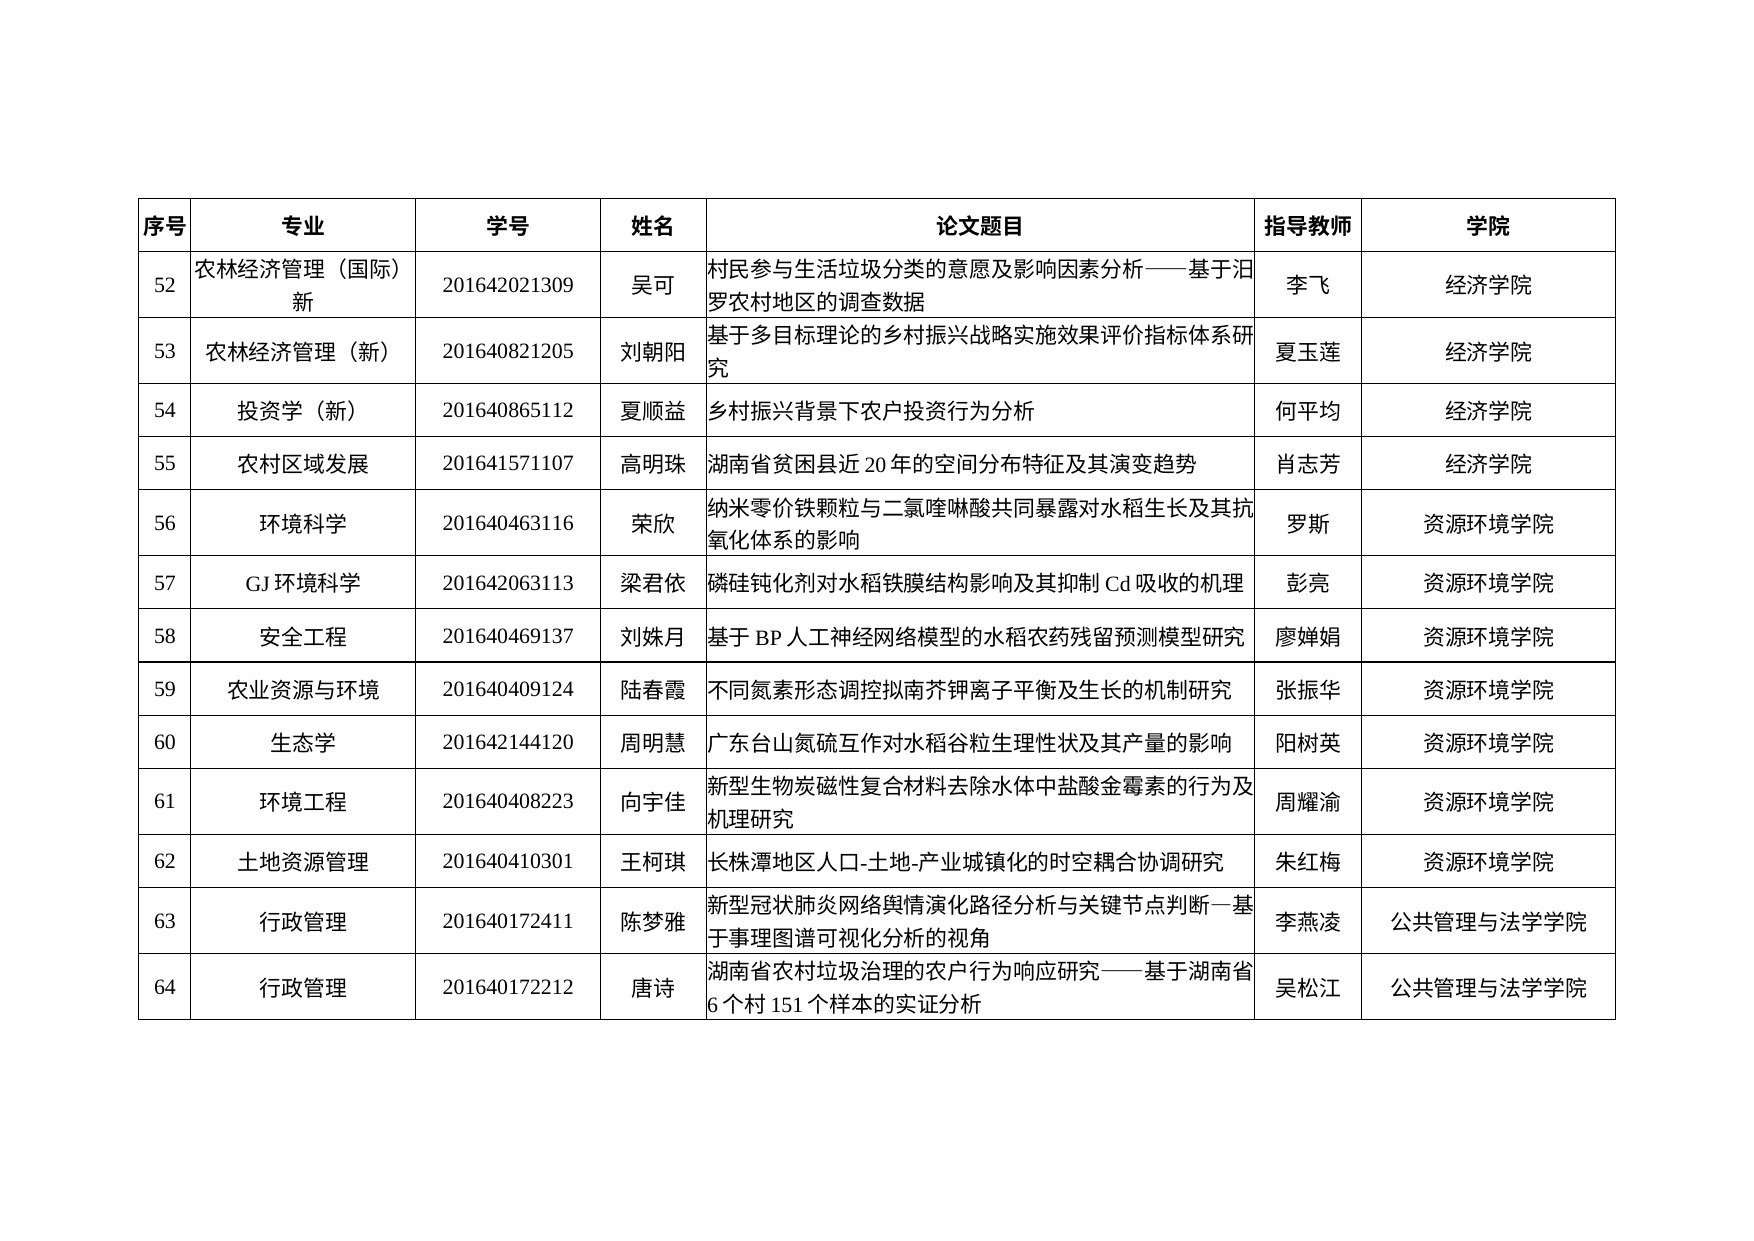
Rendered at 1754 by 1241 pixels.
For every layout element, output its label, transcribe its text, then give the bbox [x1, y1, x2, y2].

table_cell 纳米零价铁颗粒与二氯喹啉酸共同暴露对水稻生长及其抗氧化体系的影响 [707, 490, 1254, 555]
table_cell 公共管理与法学学院 [1362, 888, 1615, 953]
table_cell 53 [139, 318, 190, 383]
table_cell 刘朝阳 [601, 318, 706, 383]
table_cell 生态学 [191, 716, 415, 768]
table_cell 唐诗 [601, 954, 706, 1019]
table_cell 吴松江 [1255, 954, 1361, 1019]
table_cell 54 [139, 384, 190, 436]
table_cell 52 [139, 252, 190, 317]
table_cell 向宇佳 [601, 769, 706, 834]
table_cell 55 [139, 437, 190, 489]
table_cell 行政管理 [191, 888, 415, 953]
table_cell 资源环境学院 [1362, 663, 1615, 714]
table_cell 廖婵娟 [1255, 609, 1361, 661]
table_cell 资源环境学院 [1362, 769, 1615, 834]
table_header 学院 [1362, 199, 1615, 251]
table_cell 农村区域发展 [191, 437, 415, 489]
table_cell 阳树英 [1255, 716, 1361, 768]
table_cell 环境工程 [191, 769, 415, 834]
table_cell 农业资源与环境 [191, 663, 415, 714]
table_cell 201640463116 [416, 490, 600, 555]
table_cell 201640172212 [416, 954, 600, 1019]
table_cell 李飞 [1255, 252, 1361, 317]
table_cell 何平均 [1255, 384, 1361, 436]
table_cell 乡村振兴背景下农户投资行为分析 [707, 384, 1254, 436]
table_cell 不同氮素形态调控拟南芥钾离子平衡及生长的机制研究 [707, 663, 1254, 714]
table_cell 资源环境学院 [1362, 716, 1615, 768]
table_cell 村民参与生活垃圾分类的意愿及影响因素分析——基于汨罗农村地区的调查数据 [707, 252, 1254, 317]
table_cell 新型冠状肺炎网络舆情演化路径分析与关键节点判断—基于事理图谱可视化分析的视角 [707, 888, 1254, 953]
table_cell 投资学（新） [191, 384, 415, 436]
table_cell 201641571107 [416, 437, 600, 489]
table_cell 201640172411 [416, 888, 600, 953]
table_cell 经济学院 [1362, 318, 1615, 383]
table_cell 57 [139, 556, 190, 608]
table_cell 夏玉莲 [1255, 318, 1361, 383]
table_cell 基于BP人工神经网络模型的水稻农药残留预测模型研究 [707, 609, 1254, 661]
table_cell 梁君依 [601, 556, 706, 608]
table_cell 经济学院 [1362, 437, 1615, 489]
table_cell 59 [139, 663, 190, 714]
table_cell 64 [139, 954, 190, 1019]
table_cell 陆春霞 [601, 663, 706, 714]
table_cell 63 [139, 888, 190, 953]
table_cell 安全工程 [191, 609, 415, 661]
table_cell 湖南省农村垃圾治理的农户行为响应研究——基于湖南省6个村151个样本的实证分析 [707, 954, 1254, 1019]
table_cell 高明珠 [601, 437, 706, 489]
table_cell 李燕凌 [1255, 888, 1361, 953]
table_cell 荣欣 [601, 490, 706, 555]
table_cell 磷硅钝化剂对水稻铁膜结构影响及其抑制Cd吸收的机理 [707, 556, 1254, 608]
table_cell 刘姝月 [601, 609, 706, 661]
table_header 姓名 [601, 199, 706, 251]
table_header 指导教师 [1255, 199, 1361, 251]
table_cell 资源环境学院 [1362, 556, 1615, 608]
table_cell 农林经济管理（国际）新 [191, 252, 415, 317]
table_cell 62 [139, 835, 190, 887]
table_cell 201640469137 [416, 609, 600, 661]
table_cell 201642144120 [416, 716, 600, 768]
table_cell 周明慧 [601, 716, 706, 768]
table_cell 王柯琪 [601, 835, 706, 887]
table_cell GJ环境科学 [191, 556, 415, 608]
table_cell 201640408223 [416, 769, 600, 834]
table_cell 201640409124 [416, 663, 600, 714]
table_cell 201640410301 [416, 835, 600, 887]
table_cell 长株潭地区人口-土地-产业城镇化的时空耦合协调研究 [707, 835, 1254, 887]
table_cell 土地资源管理 [191, 835, 415, 887]
table_cell 201642021309 [416, 252, 600, 317]
table_cell 彭亮 [1255, 556, 1361, 608]
table_cell 新型生物炭磁性复合材料去除水体中盐酸金霉素的行为及机理研究 [707, 769, 1254, 834]
table_cell 56 [139, 490, 190, 555]
table_cell 61 [139, 769, 190, 834]
table_cell 农林经济管理（新） [191, 318, 415, 383]
table_cell 夏顺益 [601, 384, 706, 436]
table_cell 经济学院 [1362, 384, 1615, 436]
table_cell 行政管理 [191, 954, 415, 1019]
table_cell 58 [139, 609, 190, 661]
table_header 专业 [191, 199, 415, 251]
table_cell 陈梦雅 [601, 888, 706, 953]
table_cell 201642063113 [416, 556, 600, 608]
table_header 序号 [139, 199, 190, 251]
table_cell 资源环境学院 [1362, 490, 1615, 555]
table_cell 周耀渝 [1255, 769, 1361, 834]
table_cell 201640865112 [416, 384, 600, 436]
table_cell 60 [139, 716, 190, 768]
table_cell 基于多目标理论的乡村振兴战略实施效果评价指标体系研究 [707, 318, 1254, 383]
table_cell 罗斯 [1255, 490, 1361, 555]
table_cell 吴可 [601, 252, 706, 317]
table_cell 广东台山氮硫互作对水稻谷粒生理性状及其产量的影响 [707, 716, 1254, 768]
table_cell 201640821205 [416, 318, 600, 383]
table_header 论文题目 [707, 199, 1254, 251]
table_cell 资源环境学院 [1362, 835, 1615, 887]
table_header 学号 [416, 199, 600, 251]
table_cell 肖志芳 [1255, 437, 1361, 489]
table_cell 朱红梅 [1255, 835, 1361, 887]
table_cell 环境科学 [191, 490, 415, 555]
table_cell 资源环境学院 [1362, 609, 1615, 661]
table_cell 张振华 [1255, 663, 1361, 714]
table_cell 经济学院 [1362, 252, 1615, 317]
table_cell 公共管理与法学学院 [1362, 954, 1615, 1019]
table_cell 湖南省贫困县近20年的空间分布特征及其演变趋势 [707, 437, 1254, 489]
